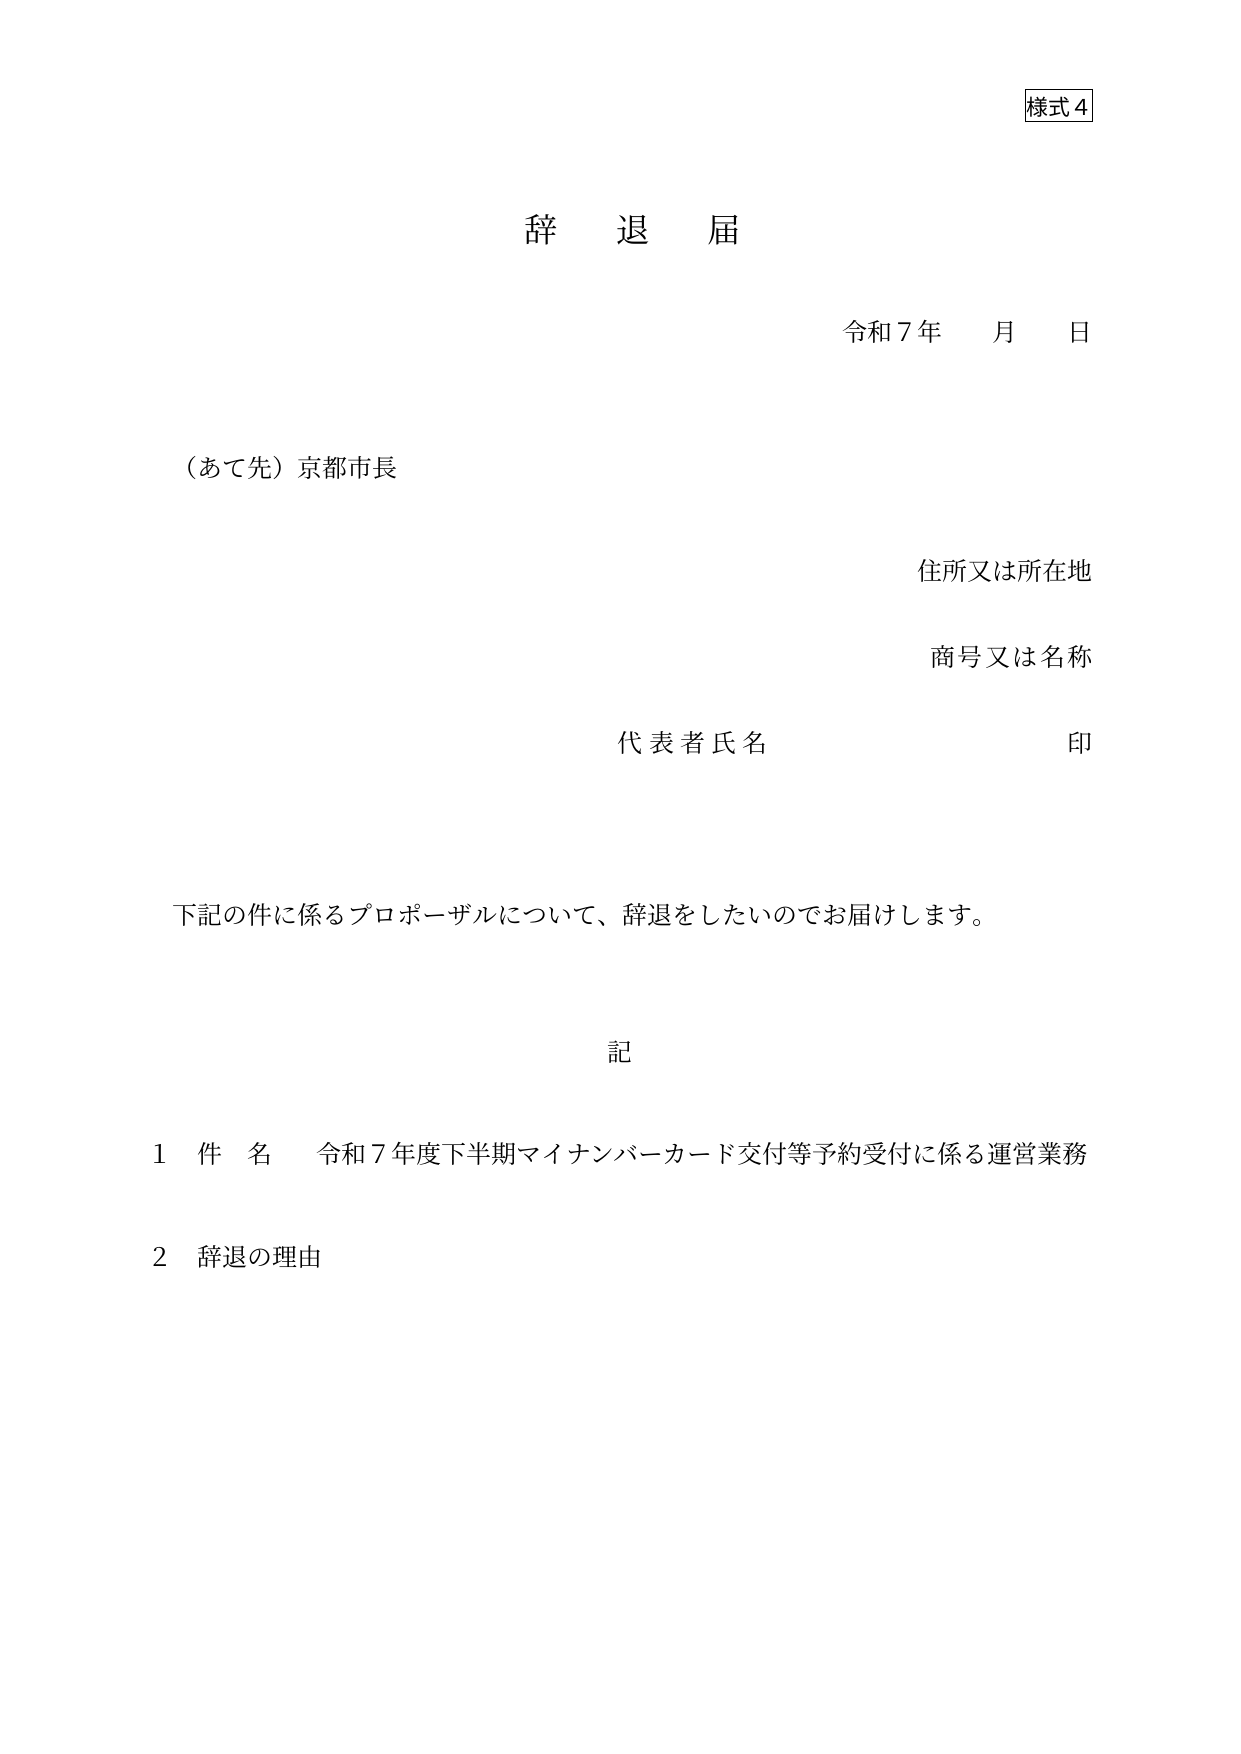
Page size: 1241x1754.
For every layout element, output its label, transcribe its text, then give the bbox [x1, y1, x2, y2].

text 商号又は名称 [148, 622, 1092, 690]
text （あて先）京都市長 [173, 433, 1092, 501]
text ２ 辞退の理由 [148, 1221, 1092, 1289]
text 住所又は所在地 [148, 535, 1092, 604]
subtitle 記 [148, 1016, 1092, 1084]
text 代表者氏名 印 [148, 708, 1092, 776]
text １ 件 名 令和７年度下半期マイナンバーカード交付等予約受付に係る運営業務 [148, 1118, 1092, 1187]
text 令和７年 月 日 [173, 296, 1092, 364]
text 辞退届 [173, 194, 1092, 262]
text 下記の件に係るプロポーザルについて、辞退をしたいのでお届けします。 [148, 879, 1092, 948]
